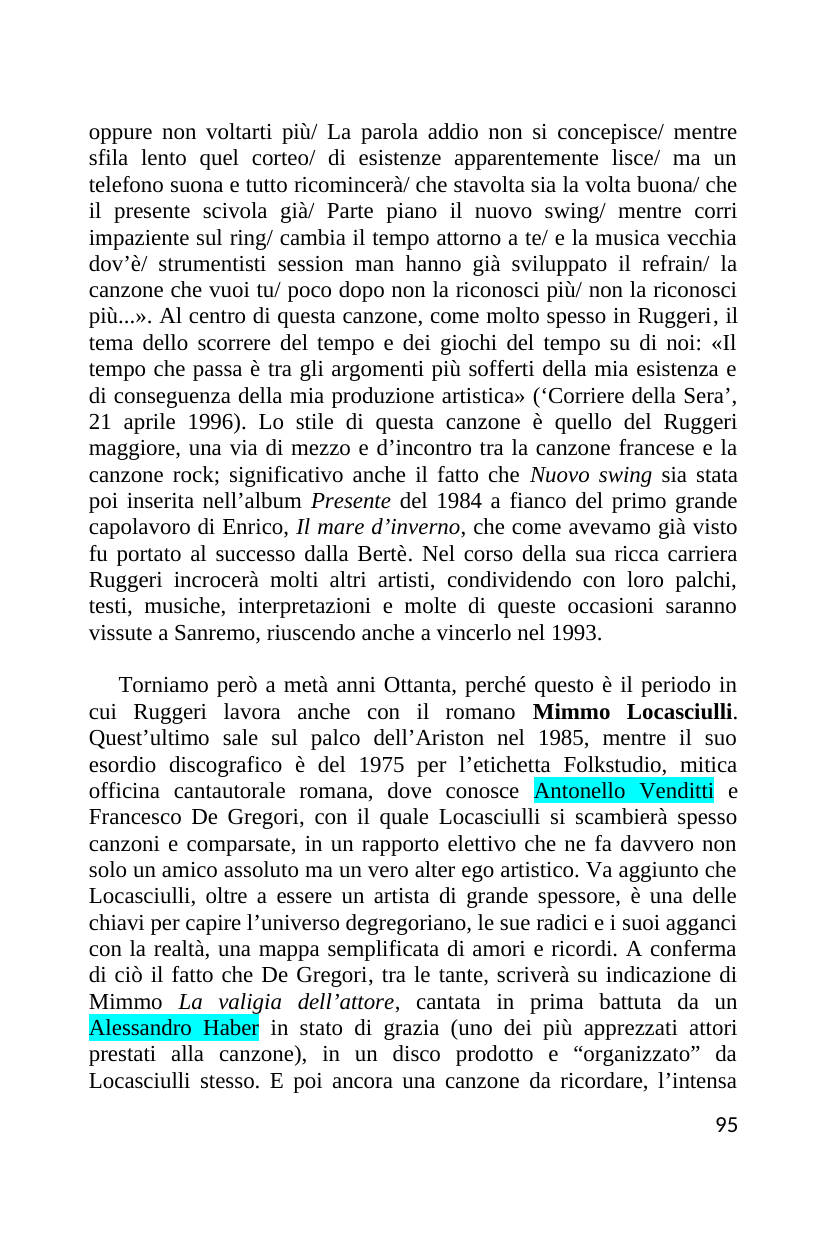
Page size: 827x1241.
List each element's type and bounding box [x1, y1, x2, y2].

text [89, 118, 738, 645]
text [89, 672, 738, 1093]
